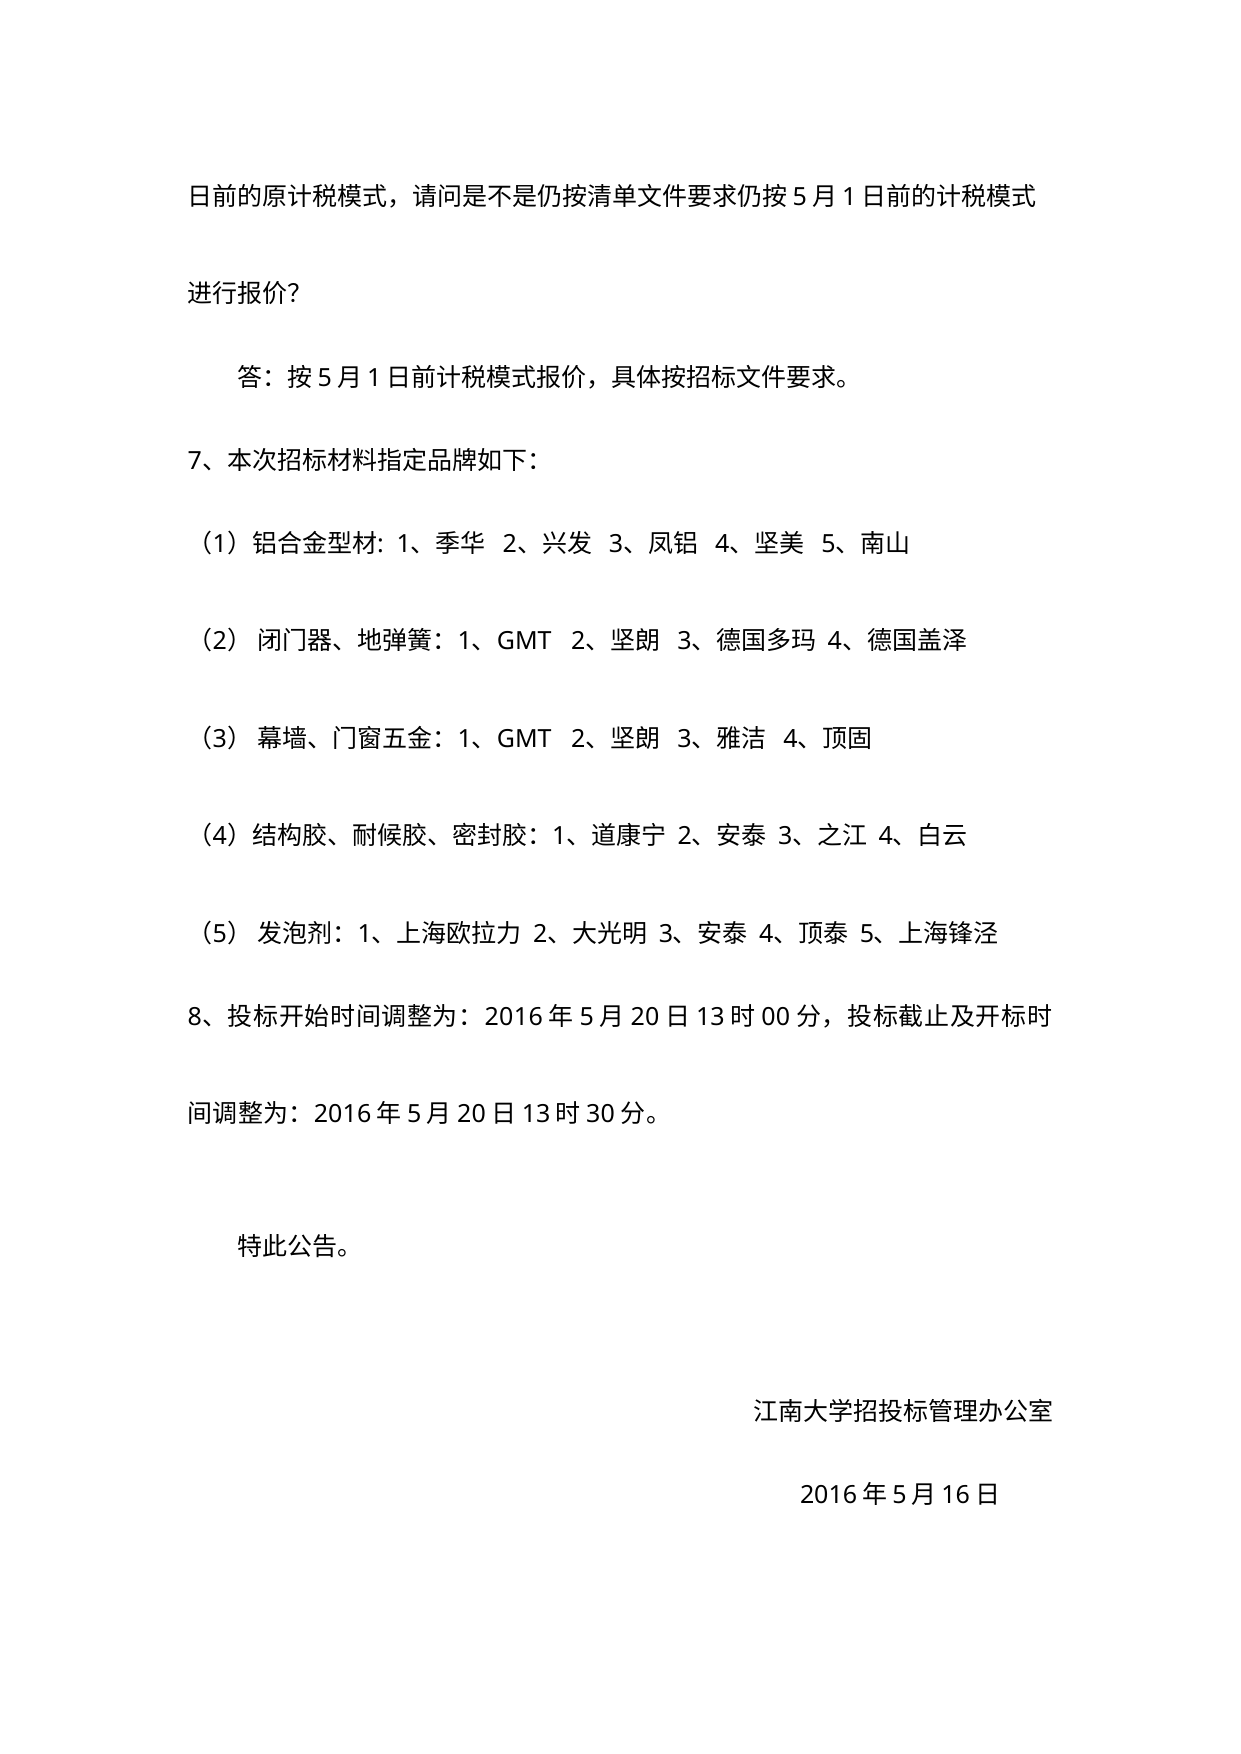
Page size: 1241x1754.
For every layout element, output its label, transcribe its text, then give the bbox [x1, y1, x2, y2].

text 答：按5月1日前计税模式报价，具体按招标文件要求。 [187, 343, 1053, 408]
text 8、投标开始时间调整为：2016年5月20日13时00分，投标截止及开标时间调整为：2016年5月20日13时30分。 [187, 982, 1053, 1144]
text （1）铝合金型材: 1、季华 2、兴发 3、凤铝 4、坚美 5、南山 （2） 闭门器、地弹簧：1、GMT 2、坚朗 3、德国多玛 4、德国盖泽 （3） 幕墙、门窗五金：1、GMT 2、坚朗 3、雅洁 4、顶固 （4）结构胶、耐候胶、密封胶：1、道康宁 2、安泰 3、之江 4、白云 （5） 发泡剂：1、上海欧拉力 2、大光明 3、安泰 4、顶泰 5、上海锋泾 [187, 509, 1053, 964]
text 江南大学招投标管理办公室 [187, 1377, 1053, 1442]
text 特此公告。 [187, 1212, 1053, 1277]
text 2016年5月16日 [187, 1460, 1000, 1525]
text 7、本次招标材料指定品牌如下： [187, 426, 1053, 491]
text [187, 162, 1053, 324]
